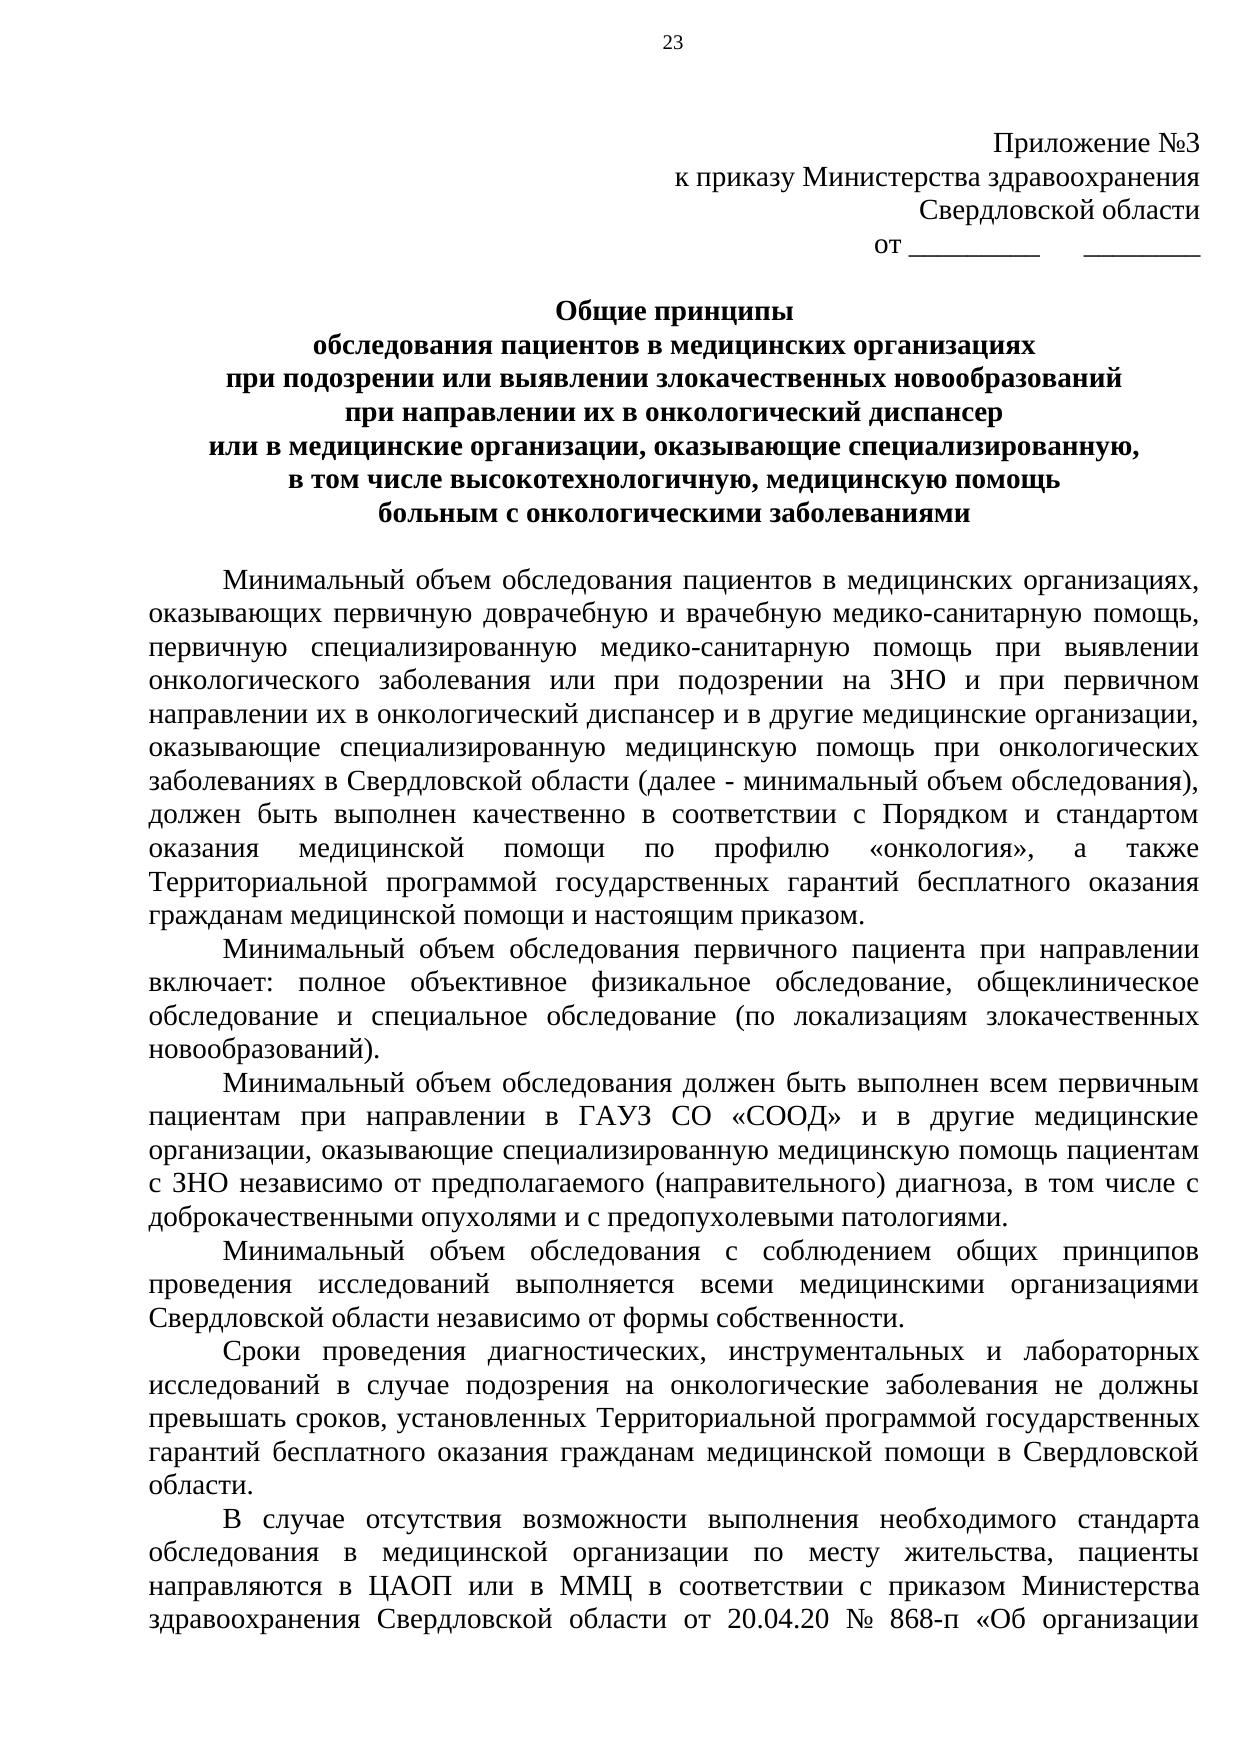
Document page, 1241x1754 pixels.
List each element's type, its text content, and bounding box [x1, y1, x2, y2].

title больным с онкологическими заболеваниями [148, 495, 1200, 528]
title обследования пациентов в медицинских организациях [148, 327, 1200, 361]
title или в медицинские организации, оказывающие специализированную, [148, 428, 1200, 461]
text Минимальный объем обследования пациентов в медицинских организациях, оказывающих первичную доврачебную и врачебную медико-санитарную помощь, первичную специализированную медико-санитарную помощь при выявлении онкологического заболевания или при подозрении на ЗНО и при первичном направлении их в онкологический диспансер и в другие медицинские организации, оказывающие специализированную медицинскую помощь при онкологических заболеваниях в Свердловской области (далее - минимальный объем обследования), должен быть выполнен качественно в соответствии с Порядком и стандартом оказания медицинской помощи по профилю «онкология», а также Территориальной программой государственных гарантий бесплатного оказания гражданам медицинской помощи и настоящим приказом. [148, 562, 1200, 931]
text от _________ ________ [148, 226, 1200, 259]
title Общие принципы [148, 293, 1200, 327]
title при направлении их в онкологический диспансер [148, 394, 1200, 428]
text Минимальный объем обследования должен быть выполнен всем первичным пациентам при направлении в ГАУЗ СО «СООД» и в другие медицинские организации, оказывающие специализированную медицинскую помощь пациентам с ЗНО независимо от предполагаемого (направительного) диагноза, в том числе с доброкачественными опухолями и с предопухолевыми патологиями. [148, 1065, 1200, 1233]
text к приказу Министерства здравоохранения [148, 159, 1200, 192]
title в том числе высокотехнологичную, медицинскую помощь [148, 461, 1200, 495]
text Минимальный объем обследования с соблюдением общих принципов проведения исследований выполняется всеми медицинскими организациями Свердловской области независимо от формы собственности. [148, 1233, 1200, 1333]
title при подозрении или выявлении злокачественных новообразований [148, 361, 1200, 394]
text Сроки проведения диагностических, инструментальных и лабораторных исследований в случае подозрения на онкологические заболевания не должны превышать сроков, установленных Территориальной программой государственных гарантий бесплатного оказания гражданам медицинской помощи в Свердловской области. [148, 1333, 1200, 1501]
text Минимальный объем обследования первичного пациента при направлении включает: полное объективное физикальное обследование, общеклиническое обследование и специальное обследование (по локализациям злокачественных новообразований). [148, 931, 1200, 1065]
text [148, 1501, 1200, 1635]
text Приложение №3 [148, 125, 1200, 159]
text Свердловской области [148, 192, 1200, 226]
